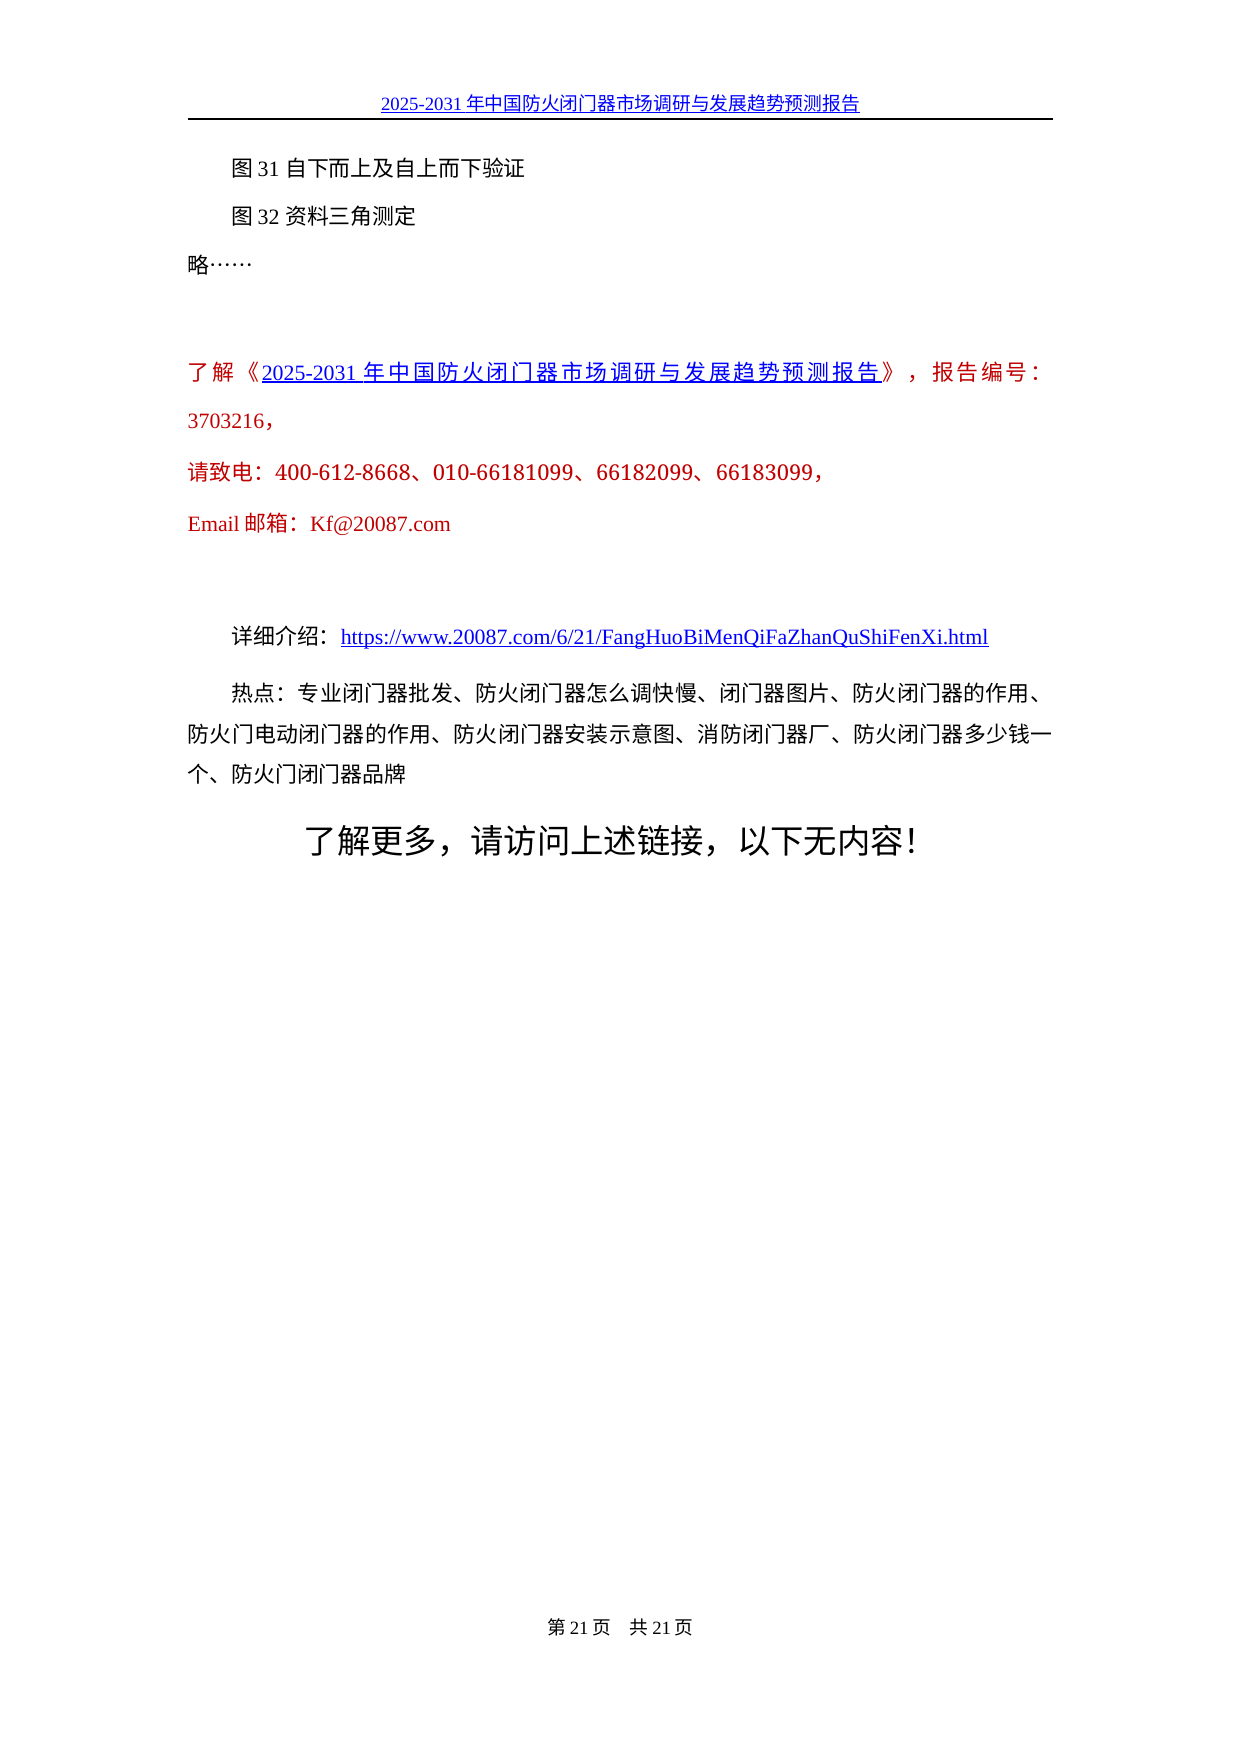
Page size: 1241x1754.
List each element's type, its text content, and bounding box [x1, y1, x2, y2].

text Email邮箱：Kf@20087.com [187, 506, 1053, 538]
text 请致电：400-612-8668、010-66181099、66182099、66183099， [187, 454, 1053, 487]
text 详细介绍：https://www.20087.com/6/21/FangHuoBiMenQiFaZhanQuShiFenXi.html [187, 619, 1053, 651]
title 了解更多，请访问上述链接，以下无内容！ [187, 807, 1053, 872]
text 热点：专业闭门器批发、防火闭门器怎么调快慢、闭门器图片、防火闭门器的作用、防火门电动闭门器的作用、防火闭门器安装示意图、消防闭门器厂、防火闭门器多少钱一个、防火门闭门器品牌 [187, 676, 1053, 789]
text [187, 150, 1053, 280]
text 了解《2025-2031年中国防火闭门器市场调研与发展趋势预测报告》，报告编号：3703216， [187, 354, 1053, 435]
